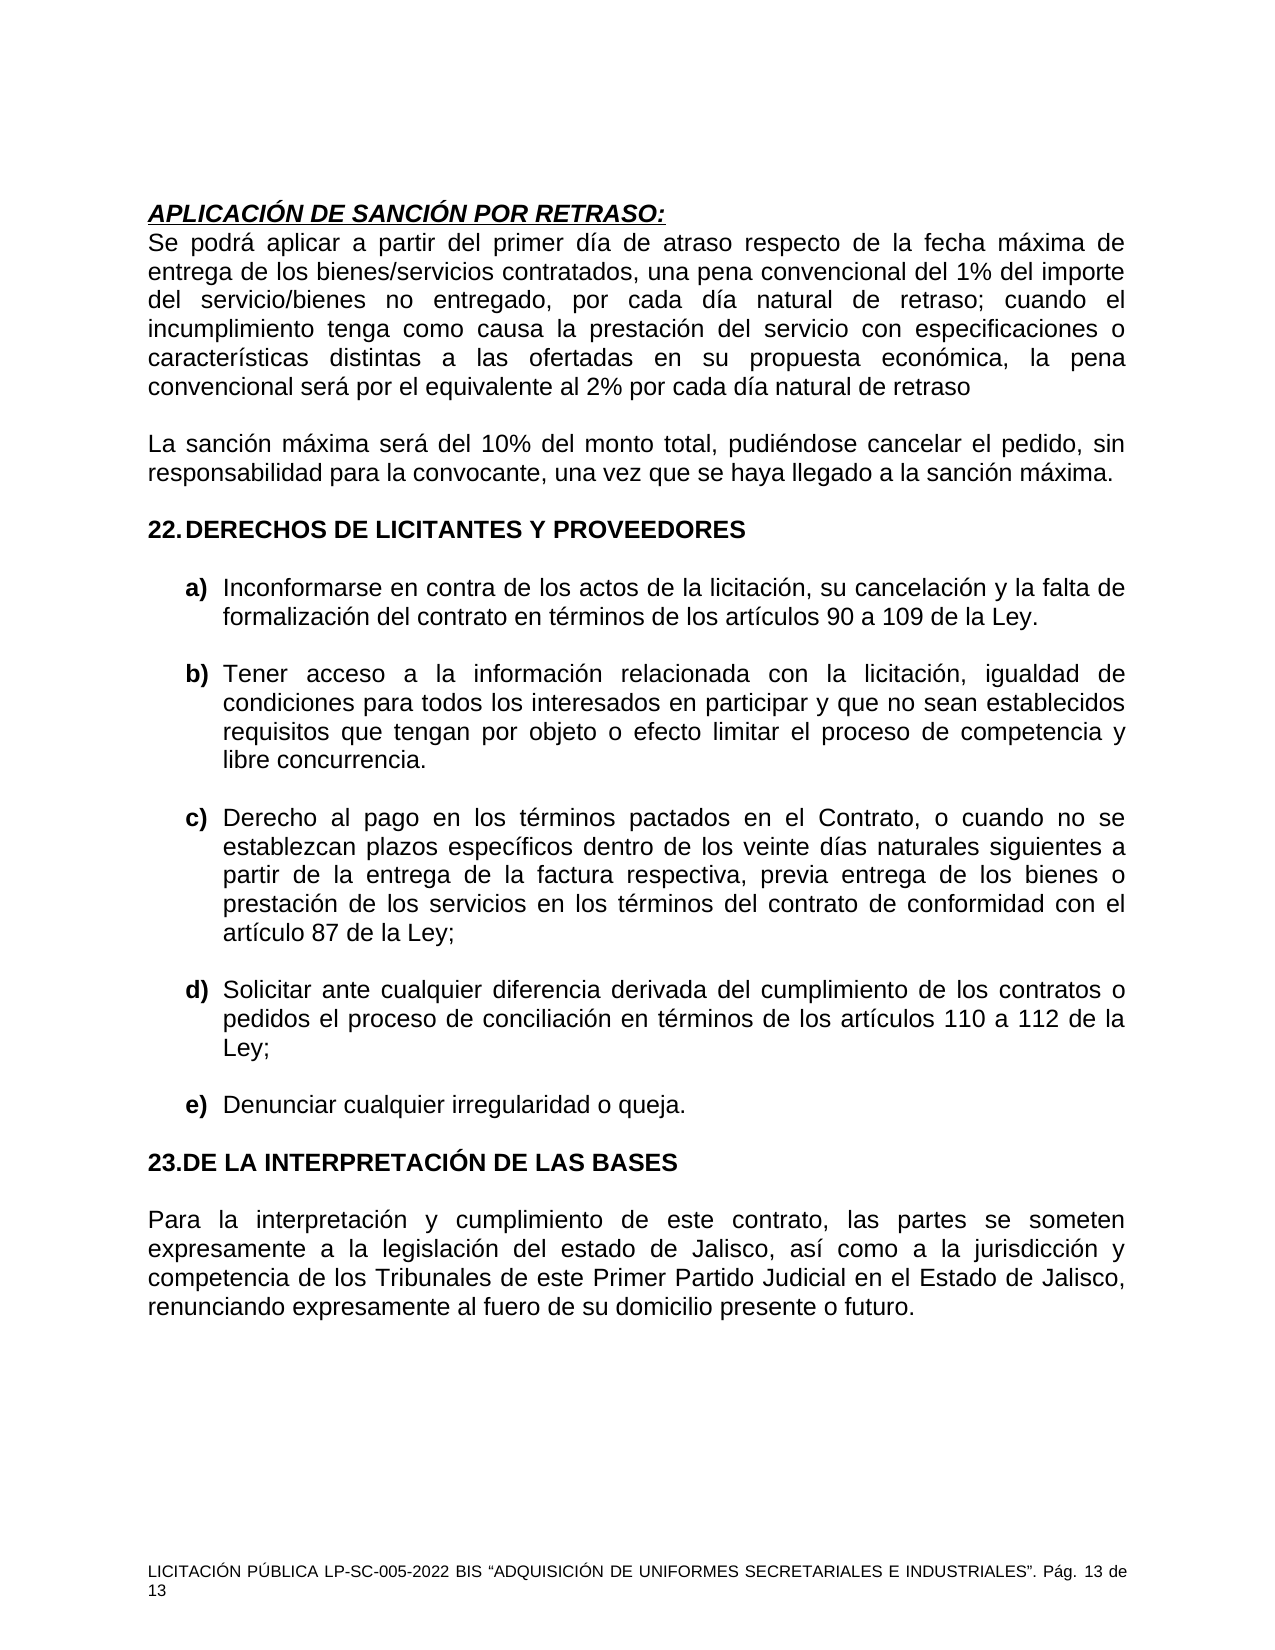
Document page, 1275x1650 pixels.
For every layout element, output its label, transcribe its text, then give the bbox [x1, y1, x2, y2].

list Solicitar ante cualquier diferencia derivada del cumplimiento de los contratos o pedidos el proceso de conciliación en términos de los artículos 110 a 112 de la Ley; [185, 975, 1127, 1062]
text Para la interpretación y cumplimiento de este contrato, las partes se someten expresamente a la legislación del estado de Jalisco, así como a la jurisdicción y competencia de los Tribunales de este Primer Partido Judicial en el Estado de Jalisco, renunciando expresamente al fuero de su domicilio presente o futuro. [148, 1205, 1127, 1320]
list DERECHOS DE LICITANTES Y PROVEEDORES [148, 515, 1127, 544]
list Derecho al pago en los términos pactados en el Contrato, o cuando no se establezcan plazos específicos dentro de los veinte días naturales siguientes a partir de la entrega de la factura respectiva, previa entrega de los bienes o prestación de los servicios en los términos del contrato de conformidad con el artículo 87 de la Ley; [185, 803, 1127, 947]
text 23.DE LA INTERPRETACIÓN DE LAS BASES [148, 1148, 1127, 1177]
list Inconformarse en contra de los actos de la licitación, su cancelación y la falta de formalización del contrato en términos de los artículos 90 a 109 de la Ley. [185, 573, 1127, 630]
list APLICACIÓN DE SANCIÓN POR RETRASO: [148, 199, 1127, 228]
list Denunciar cualquier irregularidad o queja. [185, 1090, 1127, 1119]
list Tener acceso a la información relacionada con la licitación, igualdad de condiciones para todos los interesados en participar y que no sean establecidos requisitos que tengan por objeto o efecto limitar el proceso de competencia y libre concurrencia. [185, 659, 1127, 774]
list Se podrá aplicar a partir del primer día de atraso respecto de la fecha máxima de entrega de los bienes/servicios contratados, una pena convencional del 1% del importe del servicio/bienes no entregado, por cada día natural de retraso; cuando el incumplimiento tenga como causa la prestación del servicio con especificaciones o características distintas a las ofertadas en su propuesta económica, la pena convencional será por el equivalente al 2% por cada día natural de retraso [148, 228, 1127, 400]
list La sanción máxima será del 10% del monto total, pudiéndose cancelar el pedido, sin responsabilidad para la convocante, una vez que se haya llegado a la sanción máxima. [148, 429, 1127, 487]
